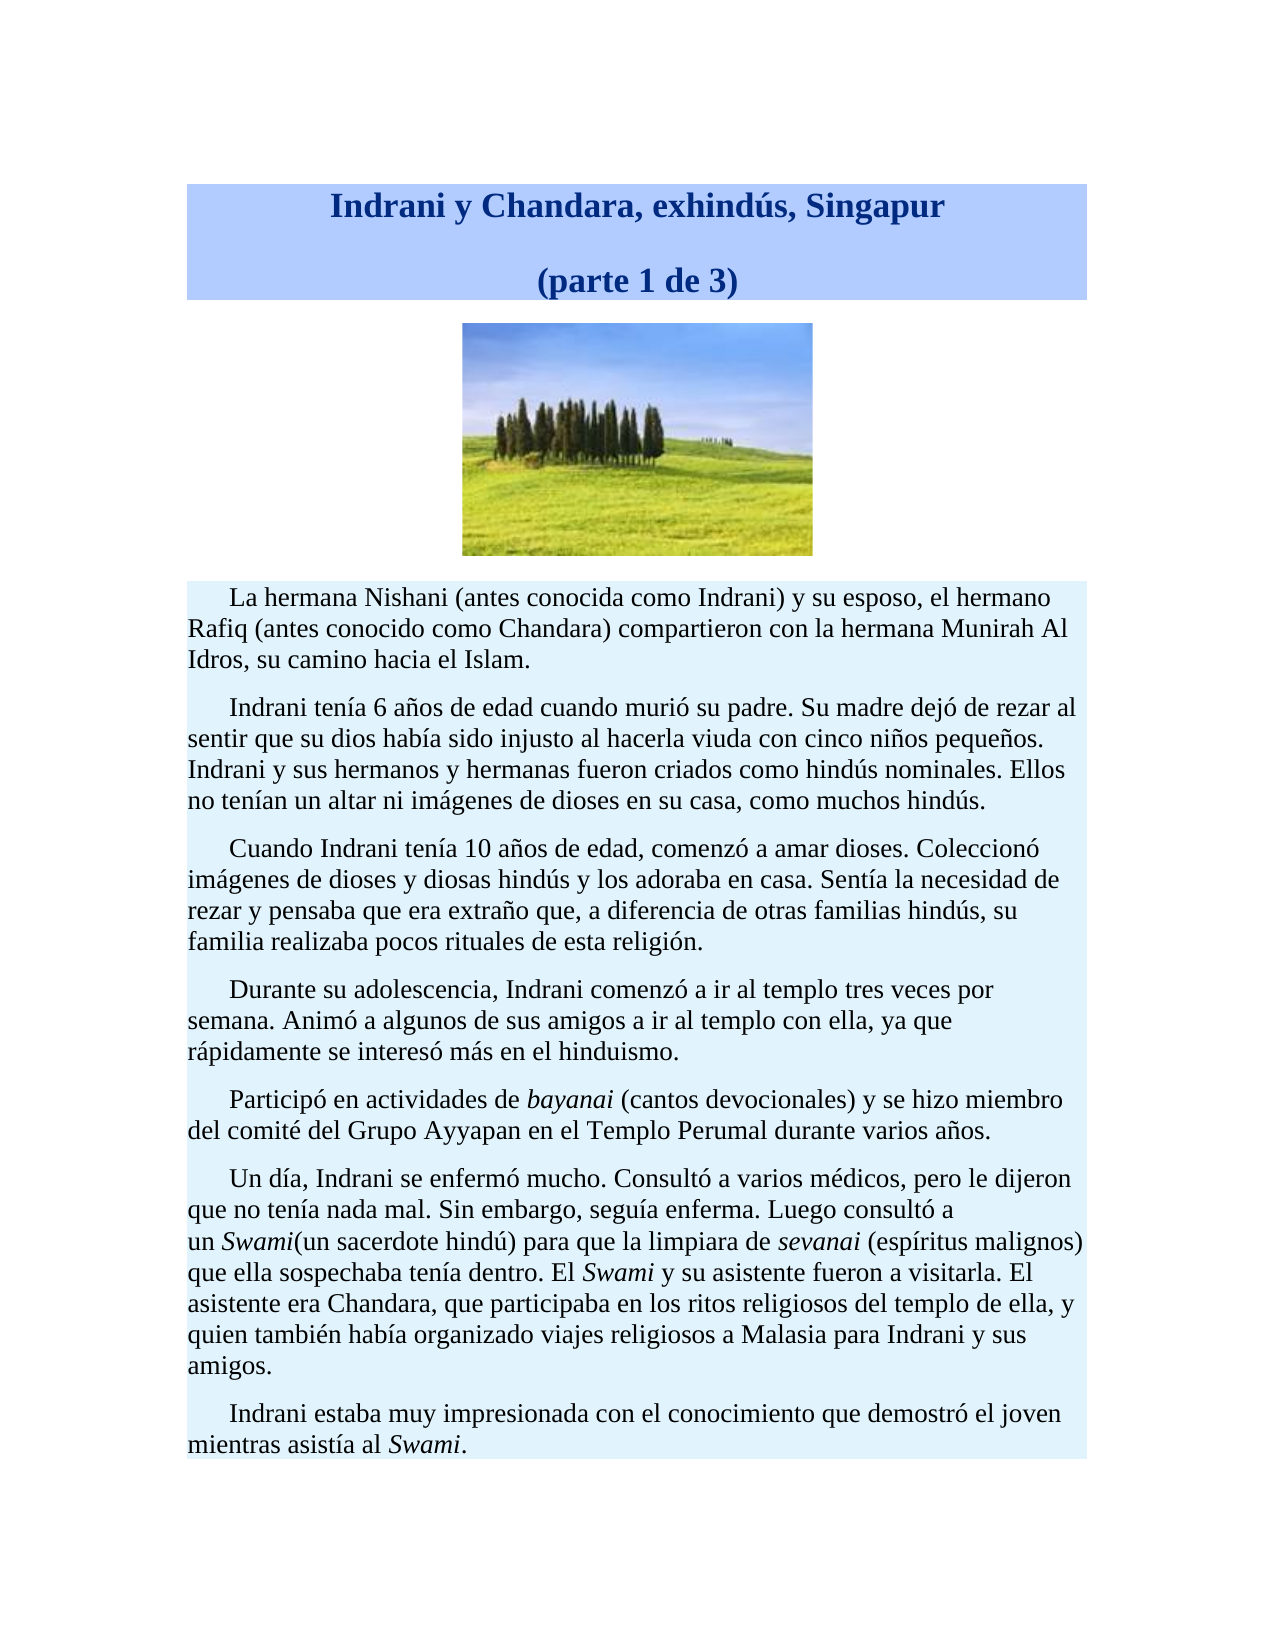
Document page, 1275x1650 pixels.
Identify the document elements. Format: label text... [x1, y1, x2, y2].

text La hermana Nishani (antes conocida como Indrani) y su esposo, el hermano Rafiq (antes conocido como Chandara) compartieron con la hermana Munirah Al Idros, su camino hacia el Islam. [187, 581, 1087, 674]
picture [462, 323, 813, 556]
text Indrani estaba muy impresionada con el conocimiento que demostró el joven mientras asistía al Swami. [187, 1397, 1087, 1459]
subtitle (parte 1 de 3) [187, 259, 1087, 300]
text Indrani tenía 6 años de edad cuando murió su padre. Su madre dejó de rezar al sentir que su dios había sido injusto al hacerla viuda con cinco niños pequeños. Indrani y sus hermanos y hermanas fueron criados como hindús nominales. Ellos no tenían un altar ni imágenes de dioses en su casa, como muchos hindús. [187, 691, 1087, 815]
text Un día, Indrani se enfermó mucho. Consultó a varios médicos, pero le dijeron que no tenía nada mal. Sin embargo, seguía enferma. Luego consultó a un Swami(un sacerdote hindú) para que la limpiara de sevanai (espíritus malignos) que ella sospechaba tenía dentro. El Swami y su asistente fueron a visitarla. El asistente era Chandara, que participaba en los ritos religiosos del templo de ella, y quien también había organizado viajes religiosos a Malasia para Indrani y sus amigos. [187, 1162, 1087, 1380]
subtitle Indrani y Chandara, exhindús, Singapur [187, 184, 1087, 225]
text Durante su adolescencia, Indrani comenzó a ir al templo tres veces por semana. Animó a algunos de sus amigos a ir al templo con ella, ya que rápidamente se interesó más en el hinduismo. [187, 973, 1087, 1067]
text Participó en actividades de bayanai (cantos devocionales) y se hizo miembro del comité del Grupo Ayyapan en el Templo Perumal durante varios años. [187, 1083, 1087, 1146]
text Cuando Indrani tenía 10 años de edad, comenzó a amar dioses. Coleccionó imágenes de dioses y diosas hindús y los adoraba en casa. Sentía la necesidad de rezar y pensaba que era extraño que, a diferencia de otras familias hindús, su familia realizaba pocos rituales de esta religión. [187, 832, 1087, 957]
